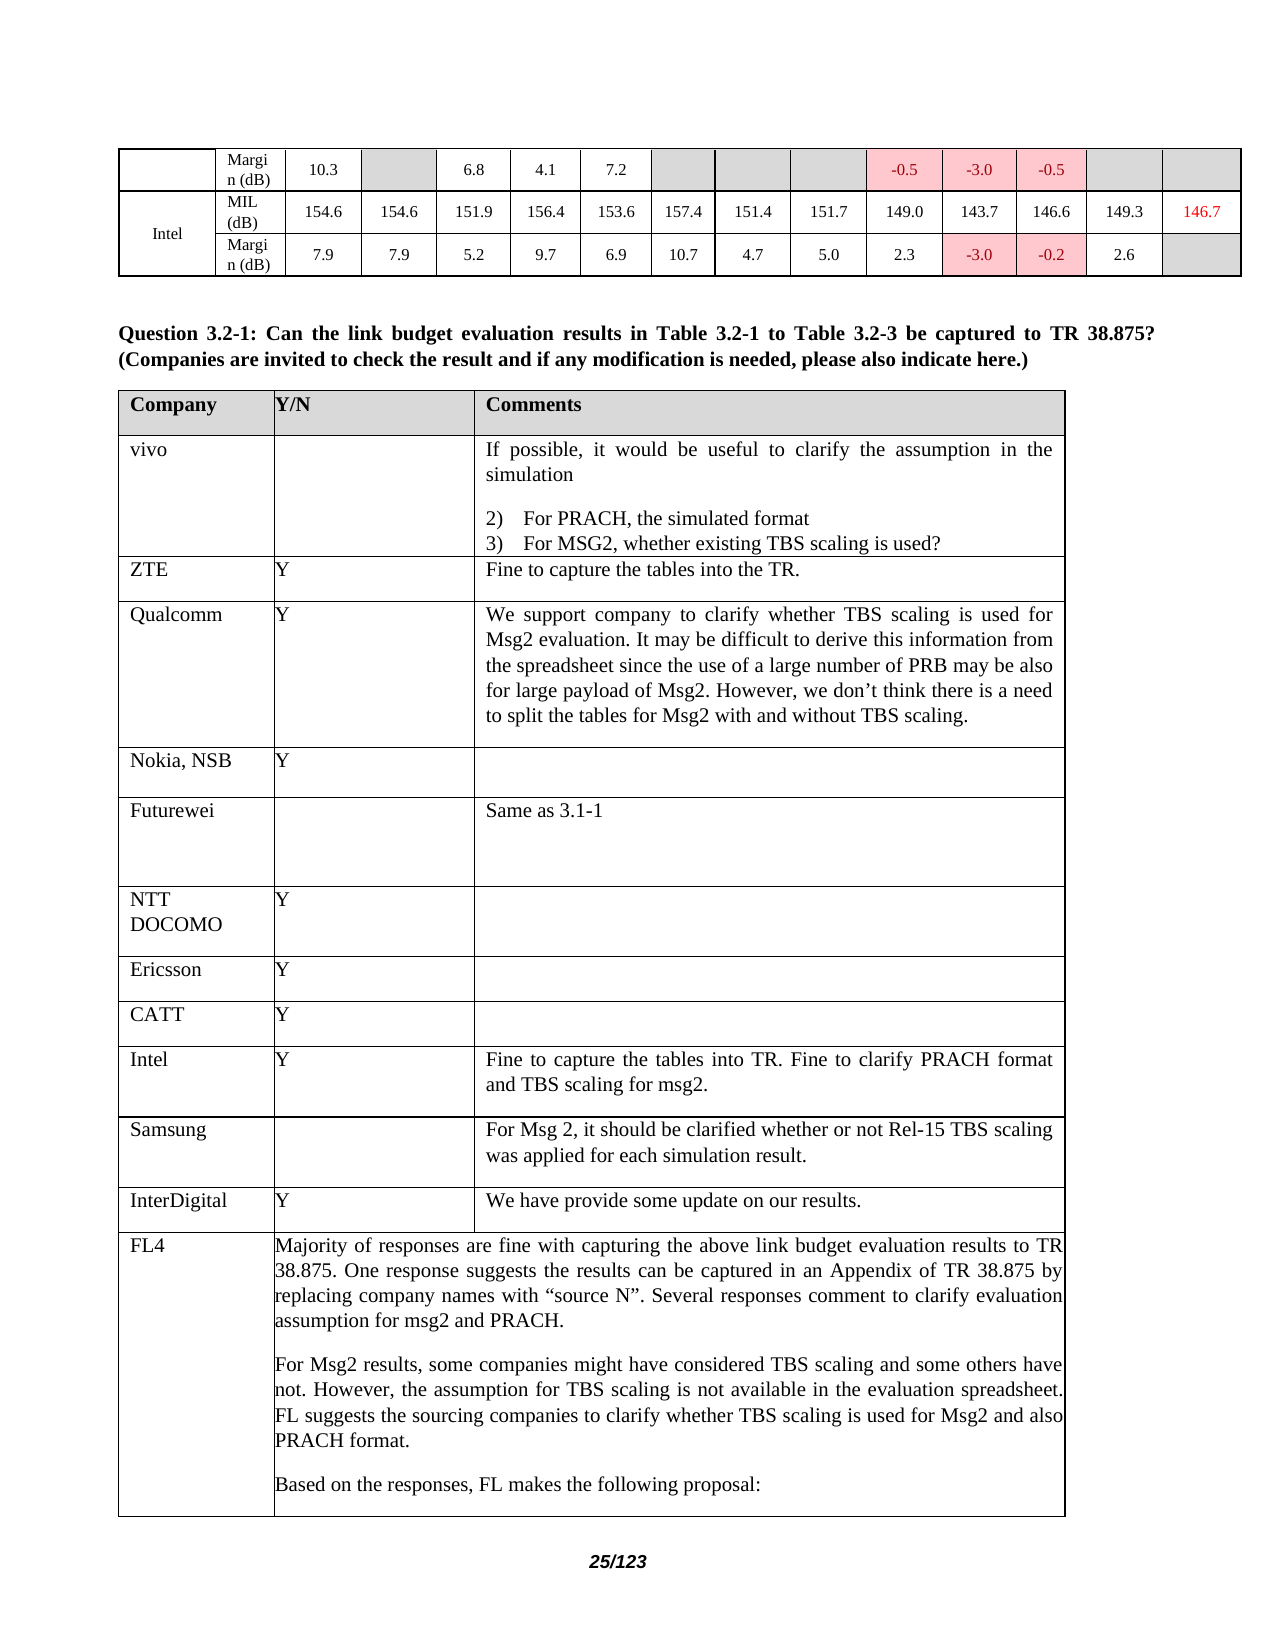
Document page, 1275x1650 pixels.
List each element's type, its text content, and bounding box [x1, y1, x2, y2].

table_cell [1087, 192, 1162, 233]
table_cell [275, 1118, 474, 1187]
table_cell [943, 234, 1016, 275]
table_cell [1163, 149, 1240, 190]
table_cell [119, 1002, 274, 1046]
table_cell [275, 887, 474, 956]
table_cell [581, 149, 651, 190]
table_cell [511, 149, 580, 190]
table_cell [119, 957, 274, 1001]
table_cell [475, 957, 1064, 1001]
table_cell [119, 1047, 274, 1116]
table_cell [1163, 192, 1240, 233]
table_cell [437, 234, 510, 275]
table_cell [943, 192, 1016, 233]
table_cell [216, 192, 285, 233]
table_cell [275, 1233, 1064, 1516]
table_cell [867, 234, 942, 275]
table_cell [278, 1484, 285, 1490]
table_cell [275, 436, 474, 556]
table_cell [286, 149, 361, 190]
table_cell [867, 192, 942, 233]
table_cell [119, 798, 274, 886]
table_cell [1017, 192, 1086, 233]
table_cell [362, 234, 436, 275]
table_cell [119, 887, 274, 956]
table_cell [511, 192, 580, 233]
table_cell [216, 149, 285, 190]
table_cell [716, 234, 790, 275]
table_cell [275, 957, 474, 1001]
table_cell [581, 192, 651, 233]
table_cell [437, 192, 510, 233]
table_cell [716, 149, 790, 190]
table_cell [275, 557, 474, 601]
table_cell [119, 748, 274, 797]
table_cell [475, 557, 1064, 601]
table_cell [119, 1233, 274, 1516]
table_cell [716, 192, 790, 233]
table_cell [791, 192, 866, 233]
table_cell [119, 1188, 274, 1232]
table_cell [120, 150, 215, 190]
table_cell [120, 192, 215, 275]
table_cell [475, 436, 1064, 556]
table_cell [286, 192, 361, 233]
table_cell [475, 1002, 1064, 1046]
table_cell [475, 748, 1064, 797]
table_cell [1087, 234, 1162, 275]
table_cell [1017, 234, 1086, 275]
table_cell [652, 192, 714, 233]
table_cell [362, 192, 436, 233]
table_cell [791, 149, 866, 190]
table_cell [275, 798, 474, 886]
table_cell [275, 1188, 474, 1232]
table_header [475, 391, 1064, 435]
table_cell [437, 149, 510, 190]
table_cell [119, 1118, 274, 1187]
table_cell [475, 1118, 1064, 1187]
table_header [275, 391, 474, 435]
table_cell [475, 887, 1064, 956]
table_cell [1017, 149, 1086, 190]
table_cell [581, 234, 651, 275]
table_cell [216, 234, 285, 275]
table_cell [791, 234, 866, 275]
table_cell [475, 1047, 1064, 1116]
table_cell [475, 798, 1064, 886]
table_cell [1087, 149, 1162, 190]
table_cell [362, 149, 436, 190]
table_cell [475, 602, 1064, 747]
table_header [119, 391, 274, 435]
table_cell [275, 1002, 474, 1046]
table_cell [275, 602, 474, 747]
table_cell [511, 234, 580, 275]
text Question 3.2-1: Can the link budget evaluation results in Table 3.2-1 to Table 3.2-3 be captured to TR 38.875? (Companies are invited to check the result and if any modification is needed, please also indicate here.) [118, 321, 1157, 371]
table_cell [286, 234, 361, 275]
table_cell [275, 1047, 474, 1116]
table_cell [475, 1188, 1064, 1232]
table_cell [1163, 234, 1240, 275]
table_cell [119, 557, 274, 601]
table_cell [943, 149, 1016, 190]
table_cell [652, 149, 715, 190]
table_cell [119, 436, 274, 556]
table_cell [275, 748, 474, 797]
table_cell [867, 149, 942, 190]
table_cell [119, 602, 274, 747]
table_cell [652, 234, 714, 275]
